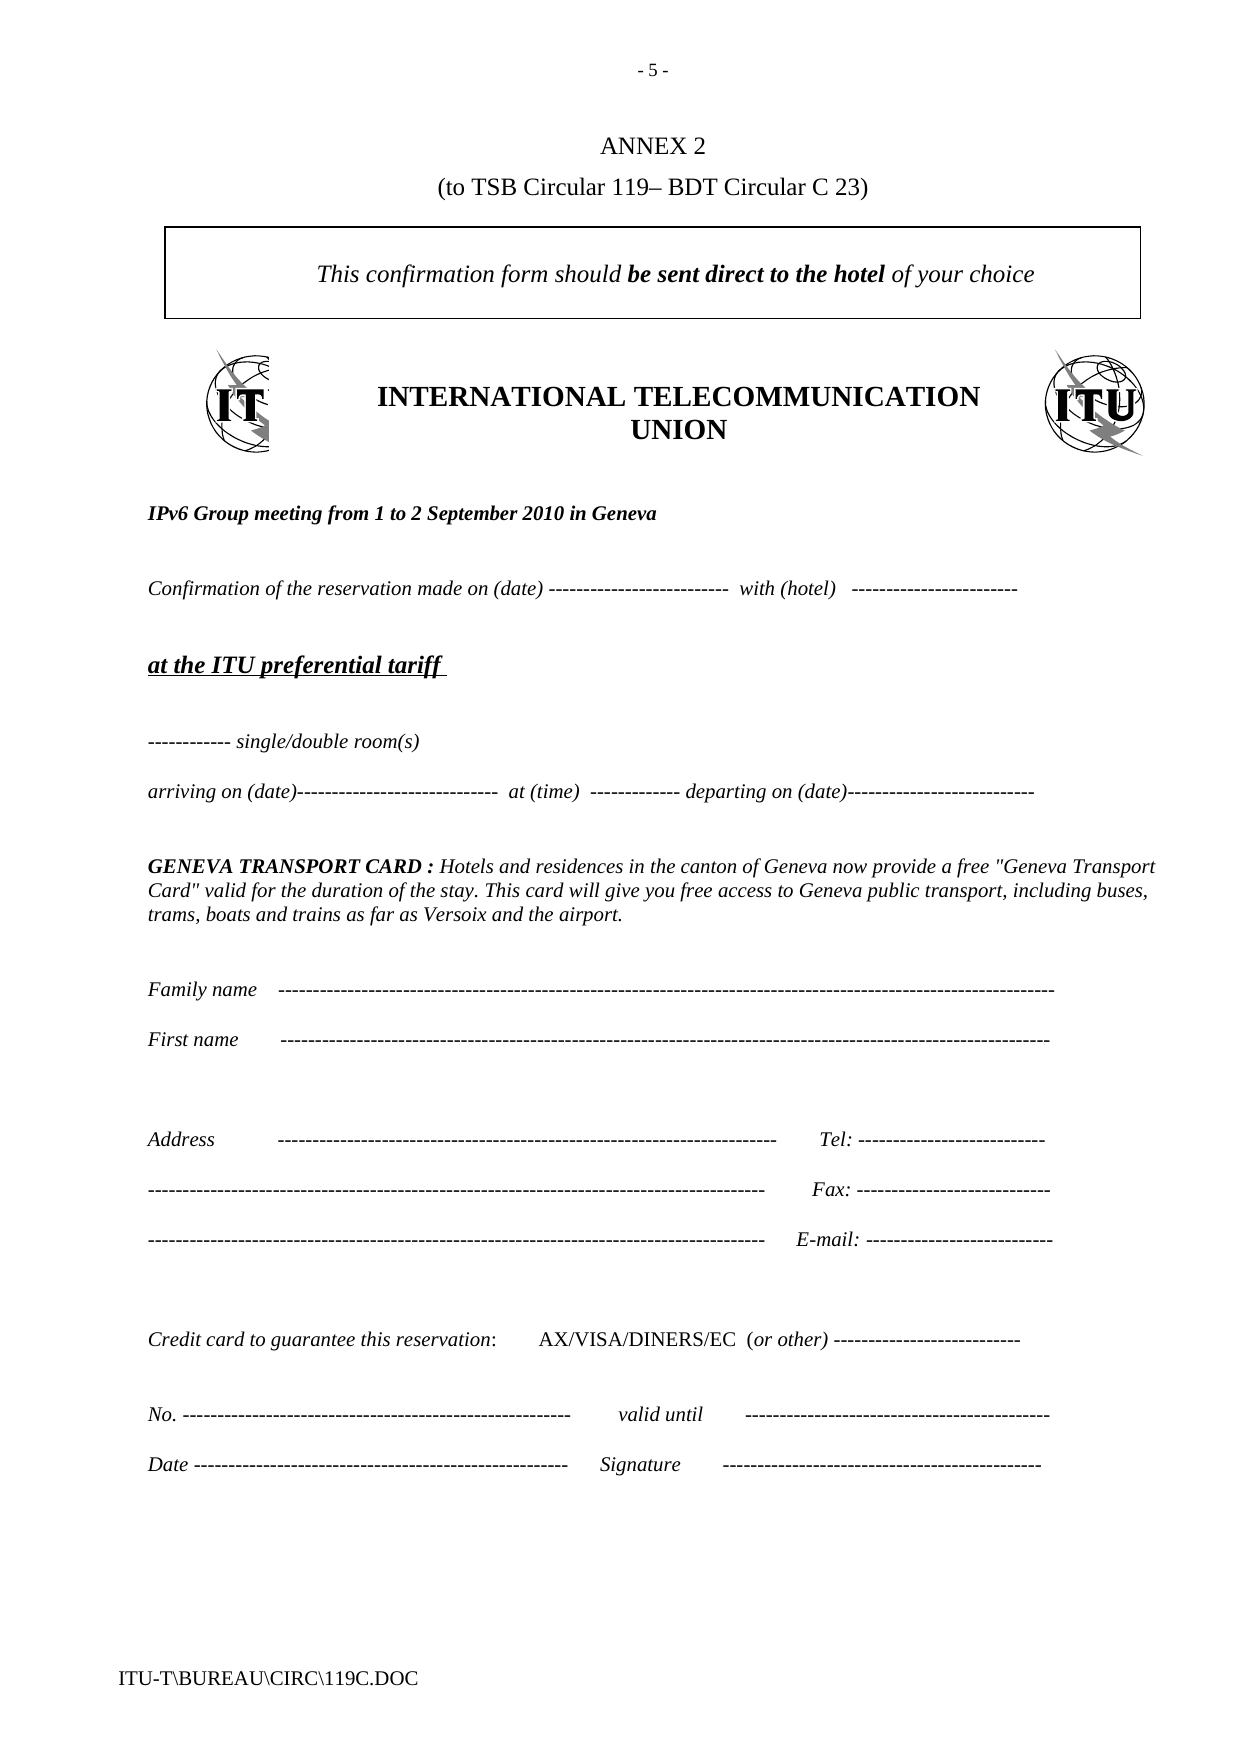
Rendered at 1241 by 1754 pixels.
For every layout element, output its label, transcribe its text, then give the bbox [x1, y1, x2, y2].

text at the ITU preferential tariff [148, 650, 1134, 678]
text IPv6 Group meeting from 1 to 2 September 2010 in [148, 500, 1134, 525]
text ----------------------------------------------------------------------------------------- E-mail: --------------------------- [148, 1226, 1134, 1251]
table_header This confirmation form should be sent direct to the hotel of your choice [166, 228, 1140, 317]
text First name --------------------------------------------------------------------------------------------------------------- [148, 1026, 1134, 1051]
text Confirmation of the reservation made on (date) -------------------------- with (hotel) ------------------------ [148, 575, 1134, 600]
text Date ------------------------------------------------------ Signature ---------------------------------------------- [148, 1451, 1134, 1476]
table_header [1025, 348, 1171, 475]
text Address ------------------------------------------------------------------------ Tel: --------------------------- [148, 1126, 1134, 1151]
table_header [134, 348, 269, 475]
text ------------ single/double room(s) [148, 728, 1134, 753]
text ANNEX 2 [118, 131, 1187, 160]
text No. -------------------------------------------------------- valid until -------------------------------------------- [148, 1401, 1134, 1426]
text arriving on (date)----------------------------- at (time) ------------- departing on (date)--------------------------- [148, 778, 1134, 803]
table_header INTERNATIONAL TELECOMMUNICATION [269, 348, 1025, 475]
text (to TSB Circular 119– BDT Circular C 23) [118, 172, 1187, 201]
text Family name ---------------------------------------------------------------------------------------------------------------- [148, 976, 1134, 1001]
text TRANSPORT CARD : Hotels and residences in the canton of now provide a free " Transport Card" valid for the duration of the stay. This card will give you free access to public transport, including buses, trams, boats and trains as far as Versoix and the airport. [148, 853, 1187, 926]
text ----------------------------------------------------------------------------------------- Fax: ---------------------------- [148, 1176, 1134, 1201]
text Credit card to guarantee this reservation: AX/VISA/DINERS/EC (or other) --------------------------- [148, 1326, 1134, 1351]
